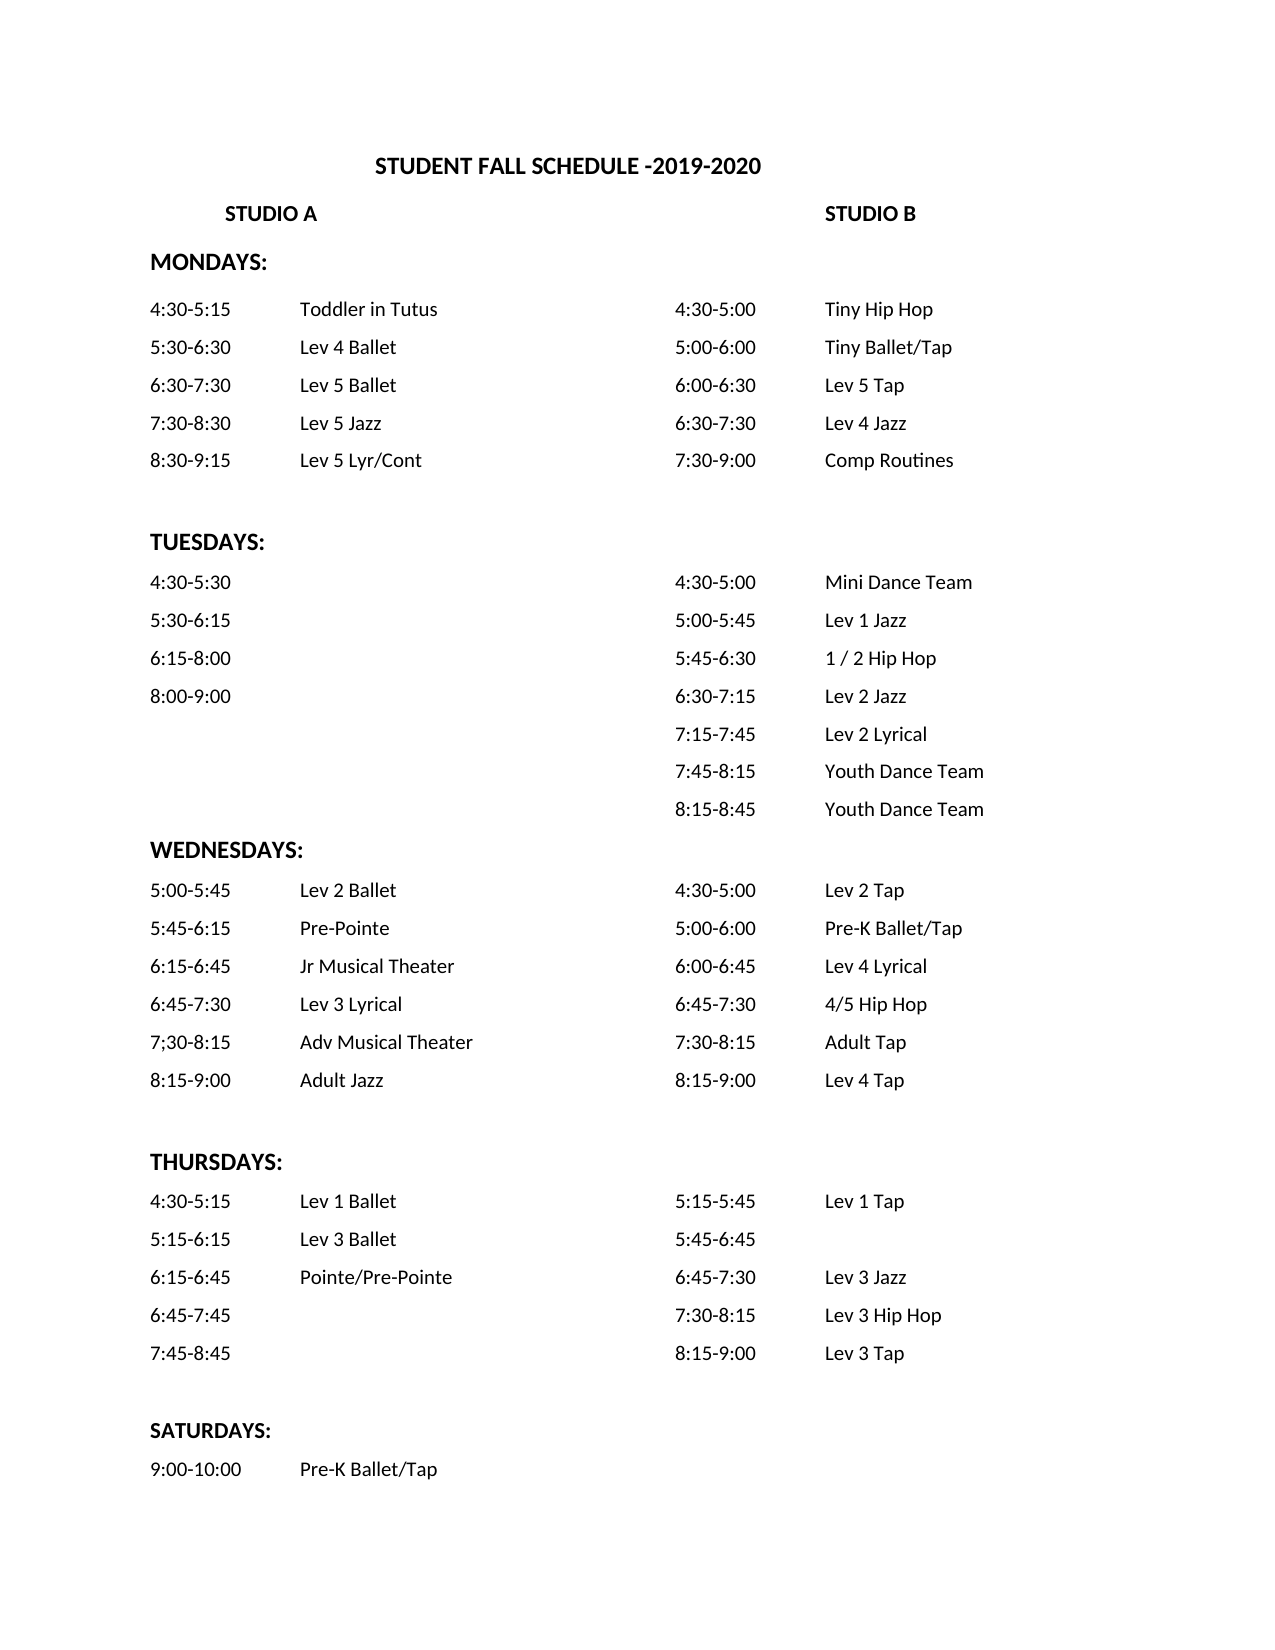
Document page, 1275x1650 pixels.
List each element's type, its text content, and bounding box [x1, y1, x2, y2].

text 5:30-6:15 5:00-5:45 Lev 1 Jazz [150, 607, 1125, 632]
text 5:00-5:45 Lev 2 Ballet 4:30-5:00 Lev 2 Tap [150, 878, 1125, 903]
text 8:30-9:15 Lev 5 Lyr/Cont 7:30-9:00 Comp Routines [150, 448, 1125, 473]
text 6:15-8:00 5:45-6:30 1 / 2 Hip Hop [150, 645, 1125, 670]
text 7:15-7:45 Lev 2 Lyrical [150, 721, 1125, 746]
text SATURDAYS: [150, 1416, 1125, 1444]
text MONDAYS: [150, 246, 1125, 277]
text 4:30-5:30 4:30-5:00 Mini Dance Team [150, 569, 1125, 594]
text 5:30-6:30 Lev 4 Ballet 5:00-6:00 Tiny Ballet/Tap [150, 334, 1125, 359]
text 6:15-6:45 Pointe/Pre-Pointe 6:45-7:30 Lev 3 Jazz [150, 1264, 1125, 1290]
text 9:00-10:00 Pre-K Ballet/Tap [150, 1457, 1125, 1482]
text 5:15-6:15 Lev 3 Ballet 5:45-6:45 [150, 1227, 1125, 1252]
text STUDIO A STUDIO B [150, 199, 1125, 228]
text 4:30-5:15 Lev 1 Ballet 5:15-5:45 Lev 1 Tap [150, 1189, 1125, 1214]
text STUDENT FALL SCHEDULE -2019-2020 [150, 150, 1125, 181]
text 7:30-8:30 Lev 5 Jazz 6:30-7:30 Lev 4 Jazz [150, 410, 1125, 435]
text 7;30-8:15 Adv Musical Theater 7:30-8:15 Adult Tap [150, 1029, 1125, 1055]
text WEDNESDAYS: [150, 834, 1125, 865]
text 6:30-7:30 Lev 5 Ballet 6:00-6:30 Lev 5 Tap [150, 372, 1125, 397]
text 4:30-5:15 Toddler in Tutus 4:30-5:00 Tiny Hip Hop [150, 296, 1125, 321]
text 8:00-9:00 6:30-7:15 Lev 2 Jazz [150, 683, 1125, 708]
text 7:45-8:15 Youth Dance Team [150, 759, 1125, 784]
text 6:45-7:30 Lev 3 Lyrical 6:45-7:30 4/5 Hip Hop [150, 991, 1125, 1017]
text 7:45-8:45 8:15-9:00 Lev 3 Tap [150, 1340, 1125, 1366]
text THURSDAYS: [150, 1146, 1125, 1176]
text 8:15-8:45 Youth Dance Team [150, 797, 1125, 822]
text 8:15-9:00 Adult Jazz 8:15-9:00 Lev 4 Tap [150, 1067, 1125, 1093]
text 6:15-6:45 Jr Musical Theater 6:00-6:45 Lev 4 Lyrical [150, 953, 1125, 979]
text TUESDAYS: [150, 526, 1125, 557]
text 5:45-6:15 Pre-Pointe 5:00-6:00 Pre-K Ballet/Tap [150, 916, 1125, 941]
text 6:45-7:45 7:30-8:15 Lev 3 Hip Hop [150, 1302, 1125, 1328]
